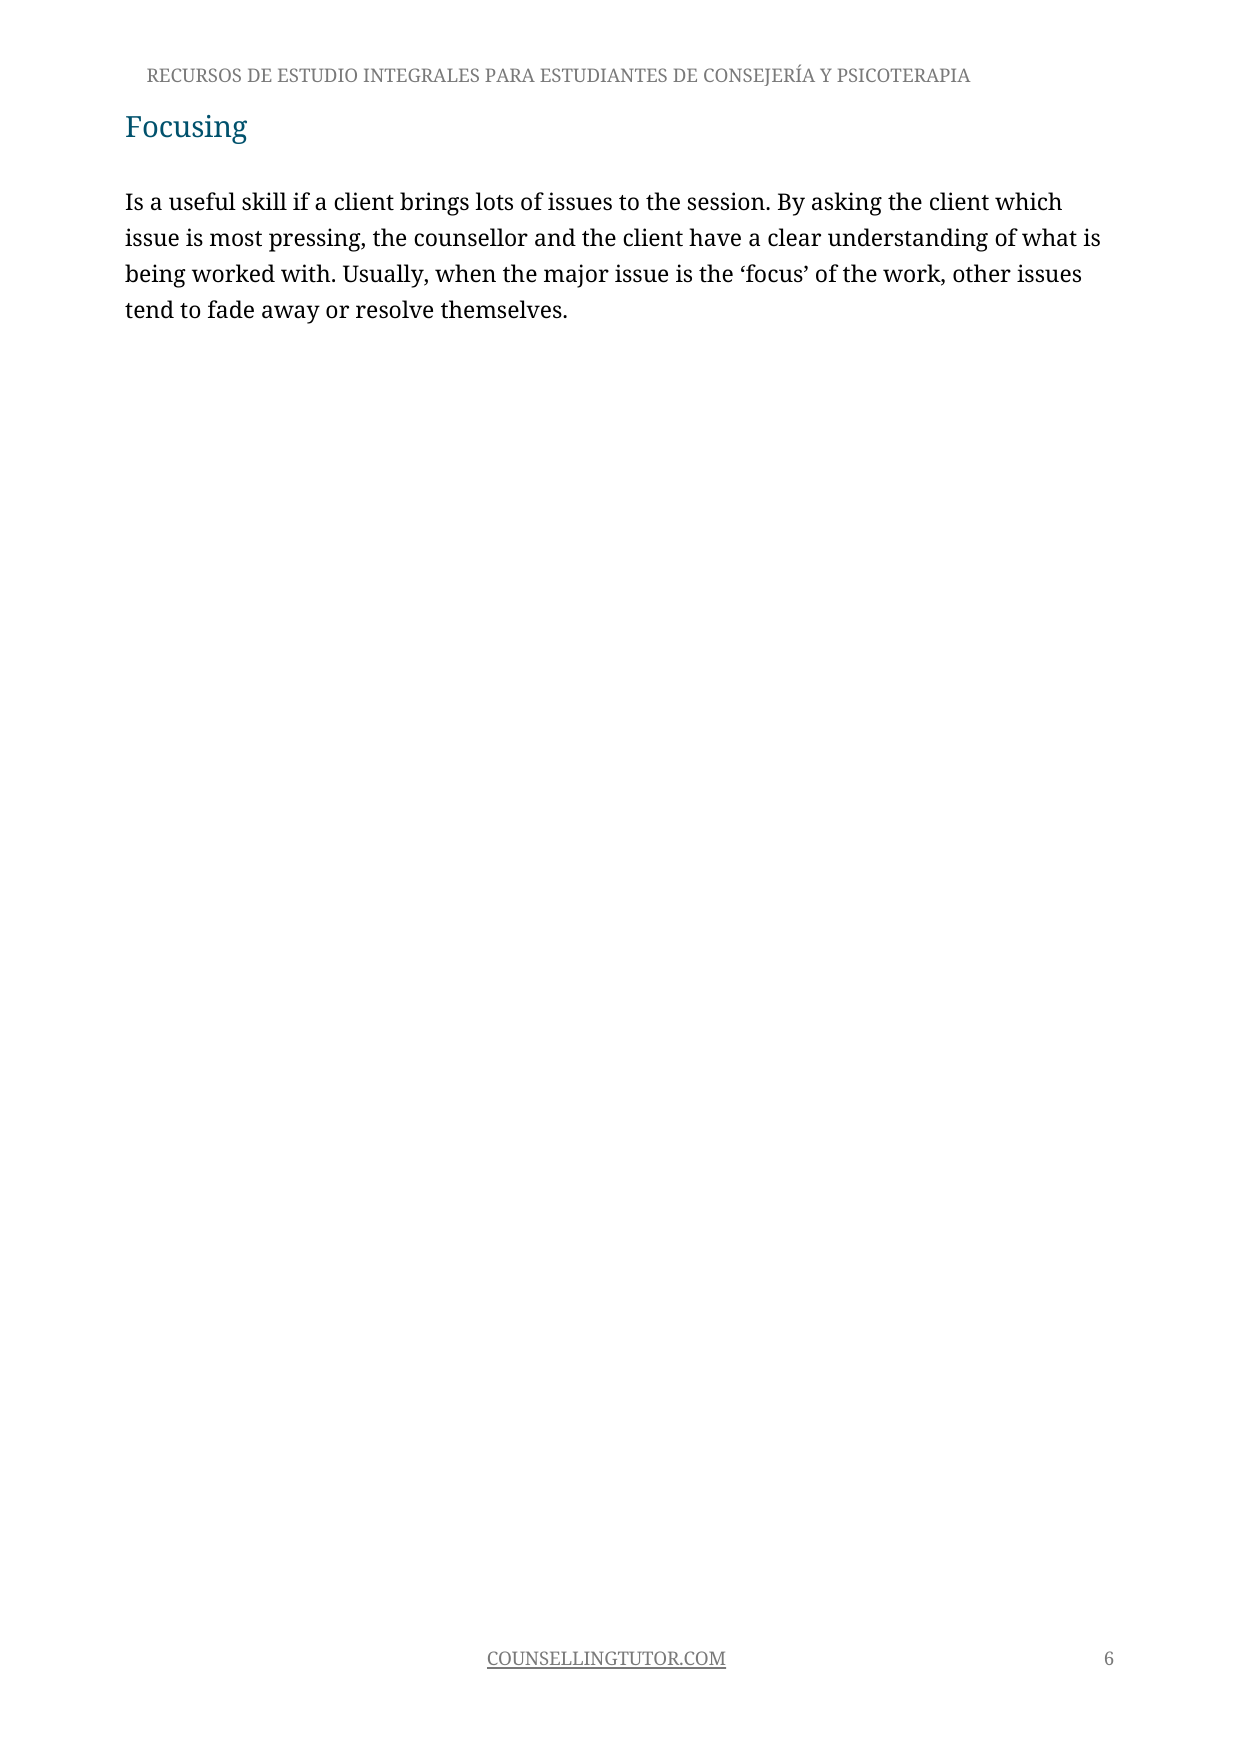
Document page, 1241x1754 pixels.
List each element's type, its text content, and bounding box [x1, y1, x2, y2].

subtitle Focusing [125, 106, 1240, 146]
text Is a useful skill if a client brings lots of issues to the session. By asking the client which issue is most pressing, the counsellor and the client have a clear understanding of what is being worked with. Usually, when the major issue is the ‘focus’ of the work, other issues tend to fade away or resolve themselves. [125, 186, 1108, 325]
